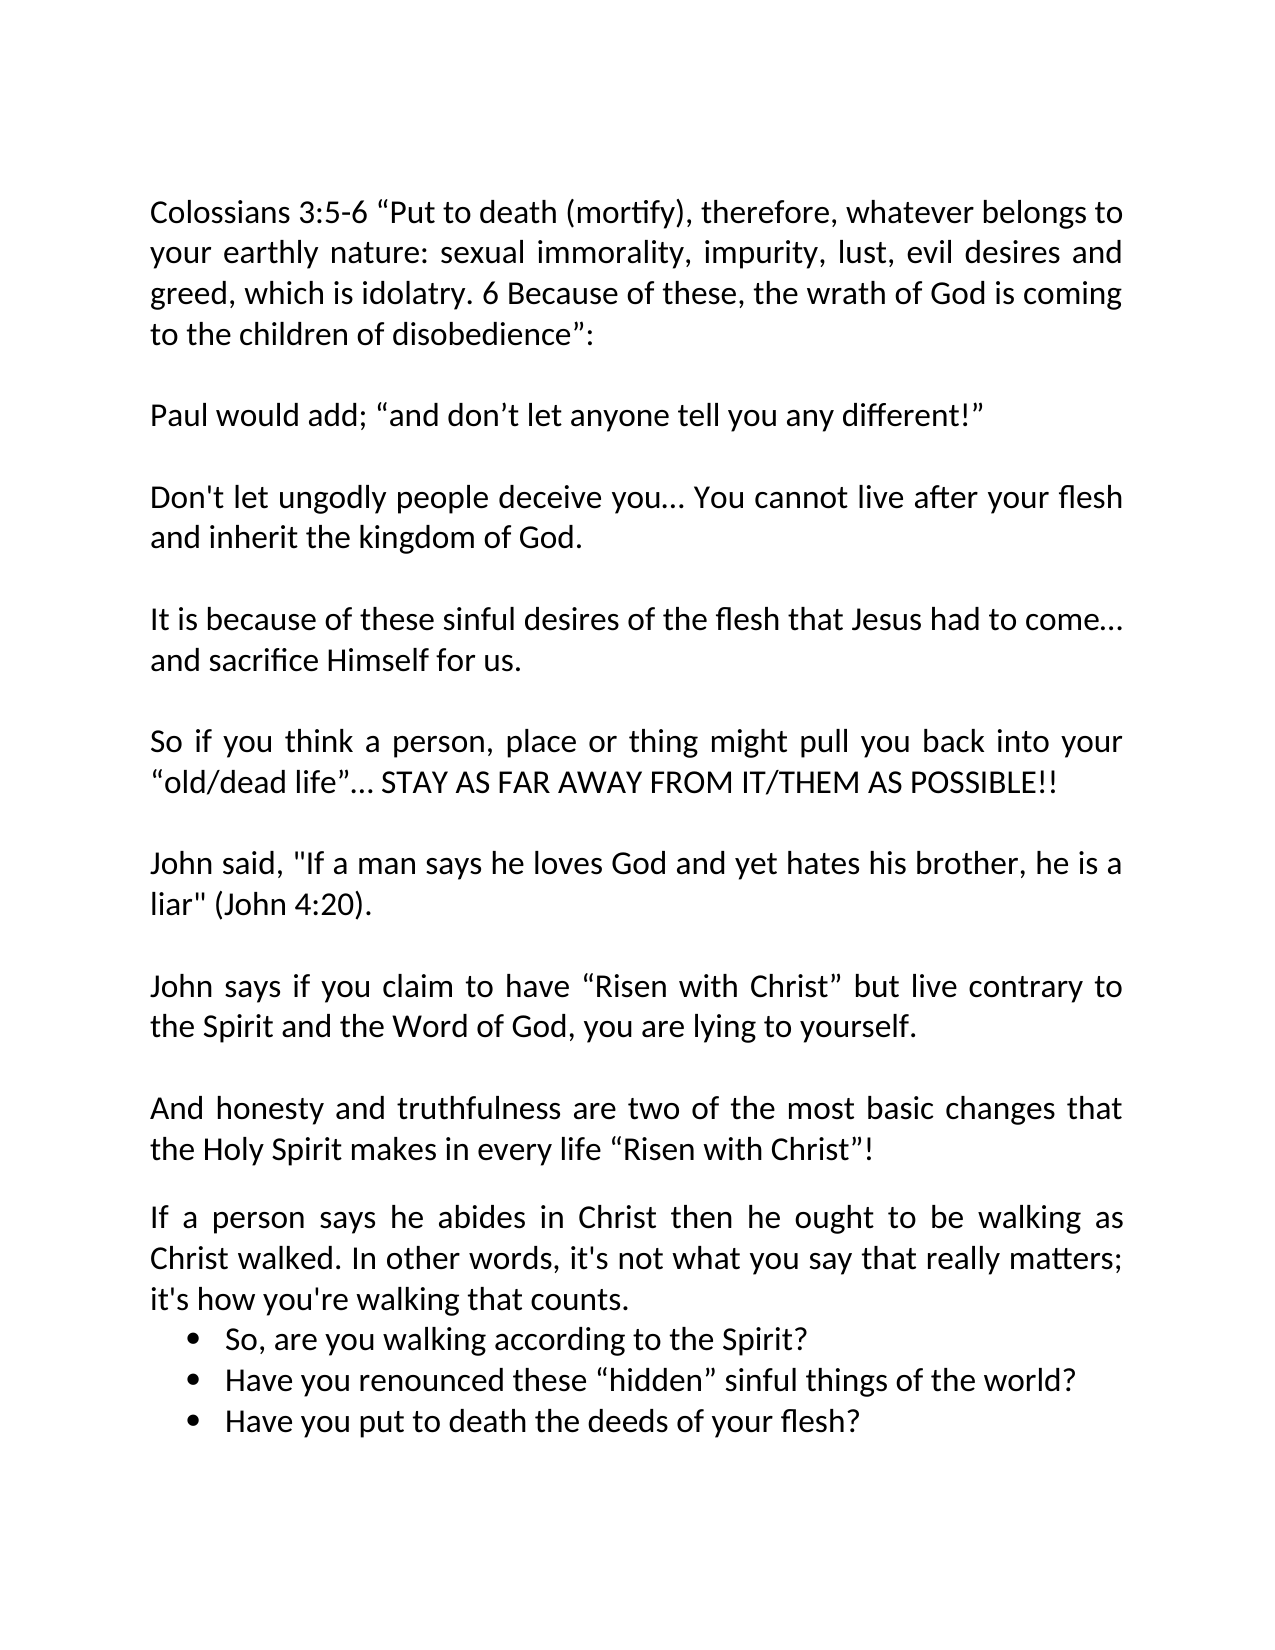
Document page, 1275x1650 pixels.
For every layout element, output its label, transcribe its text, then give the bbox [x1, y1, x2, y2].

text John said, "If a man says he loves God and yet hates his brother, he is a liar" (John 4:20). [150, 842, 1125, 924]
text John says if you claim to have “Risen with Christ” but live contrary to the Spirit and the Word of God, you are lying to yourself. [150, 964, 1125, 1046]
text Don't let ungodly people deceive you… You cannot live after your flesh and inherit the kingdom of God. [150, 476, 1125, 557]
text Colossians 3:5-6 “Put to death (mortify), therefore, whatever belongs to your earthly nature: sexual immorality, impurity, lust, evil desires and greed, which is idolatry. 6 Because of these, the wrath of God is coming to the children of disobedience”: [150, 191, 1125, 354]
text Paul would add; “and don’t let anyone tell you any different!” [150, 394, 1125, 435]
text And honesty and truthfulness are two of the most basic changes that the Holy Spirit makes in every life “Risen with Christ”! [150, 1087, 1125, 1168]
text It is because of these sinful desires of the flesh that Jesus had to come… and sacrifice Himself for us. [150, 598, 1125, 679]
list Have you put to death the deeds of your flesh? [187, 1400, 1125, 1441]
text If a person says he abides in Christ then he ought to be walking as Christ walked. In other words, it's not what you say that really matters; it's how you're walking that counts. [150, 1196, 1125, 1318]
list Have you renounced these “hidden” sinful things of the world? [187, 1359, 1125, 1400]
text So if you think a person, place or thing might pull you back into your “old/dead life”… STAY AS FAR AWAY FROM IT/THEM AS POSSIBLE!! [150, 720, 1125, 802]
list So, are you walking according to the Spirit? [187, 1318, 1125, 1359]
